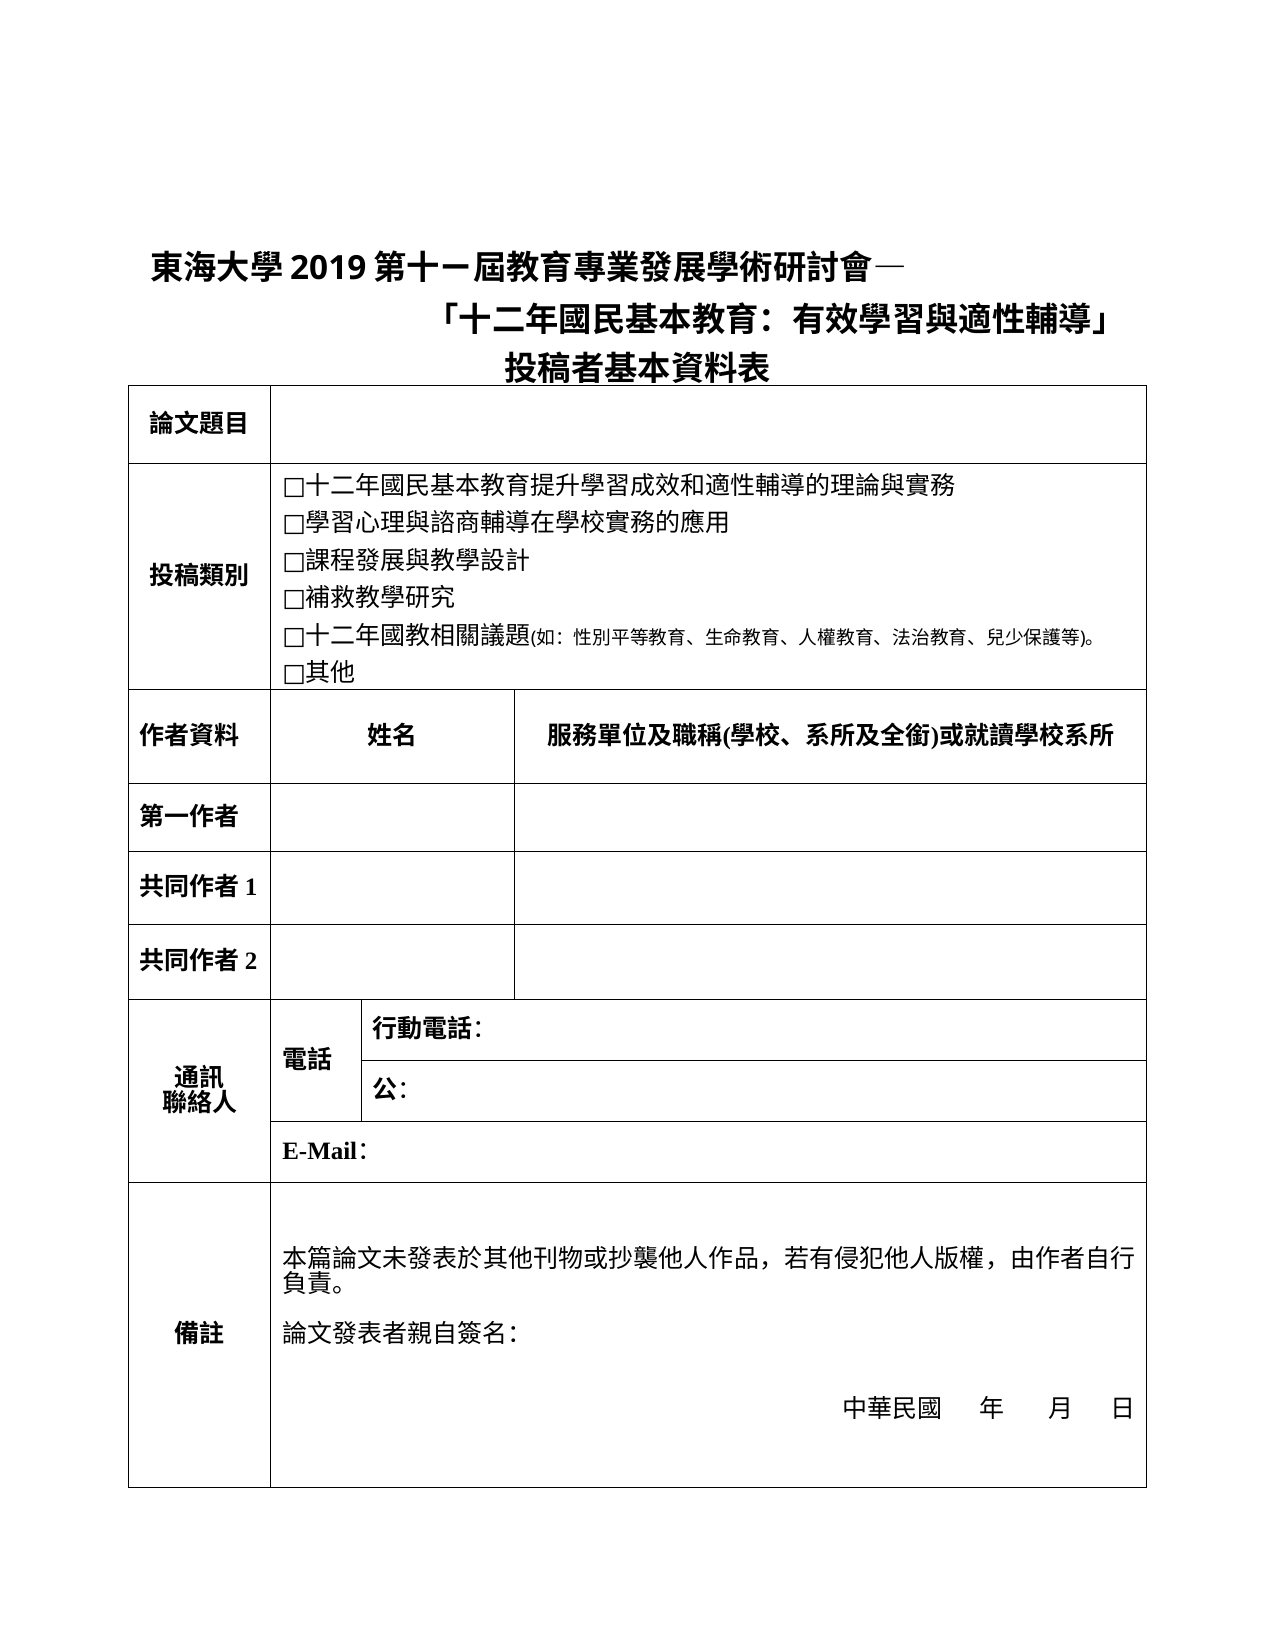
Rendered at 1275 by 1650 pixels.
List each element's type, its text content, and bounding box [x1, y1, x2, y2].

text 東海大學2019第十ㄧ屆教育專業發展學術研討會— [150, 237, 1125, 289]
text 投稿者基本資料表 [150, 360, 1125, 385]
table_cell 行動電話： [362, 1000, 1146, 1060]
table_cell 電話 [271, 1000, 361, 1121]
table_cell [271, 852, 514, 924]
table_cell 共同作者1 [129, 852, 270, 924]
table_cell 第一作者 [129, 784, 270, 851]
table_cell [515, 925, 1146, 999]
table_cell [515, 852, 1146, 924]
table_cell 公： [362, 1061, 1146, 1121]
table_cell 共同作者2 [129, 925, 270, 999]
table_cell 備註 [129, 1183, 270, 1487]
table_cell [271, 925, 514, 999]
table_cell 姓名 [271, 690, 514, 783]
table_cell 通訊 聯絡人 [129, 1000, 270, 1182]
table_cell □十二年國民基本教育提升學習成效和適性輔導的理論與實務 □學習心理與諮商輔導在學校實務的應用 □課程發展與教學設計 □補救教學研究 □十二年國教相關議題(如：性別平等教育、生命教育、人權教育、法治教育、兒少保護等)。 □其他 [271, 464, 1146, 689]
table_header [271, 386, 1146, 463]
table_cell [271, 784, 514, 851]
table_header 論文題目 [129, 386, 270, 463]
table_cell 本篇論文未發表於其他刊物或抄襲他人作品，若有侵犯他人版權，由作者自行負責。 論文發表者親自簽名： 中華民國 年 月 日 [271, 1183, 1146, 1487]
table_cell E-Mail： [271, 1122, 1146, 1182]
table_cell 投稿類別 [129, 464, 270, 689]
table_cell 服務單位及職稱(學校、系所及全銜)或就讀學校系所 [515, 690, 1146, 783]
text 「十二年國民基本教育：有效學習與適性輔導」 [150, 289, 1125, 342]
table_cell [515, 784, 1146, 851]
table_cell 作者資料 [129, 690, 270, 783]
